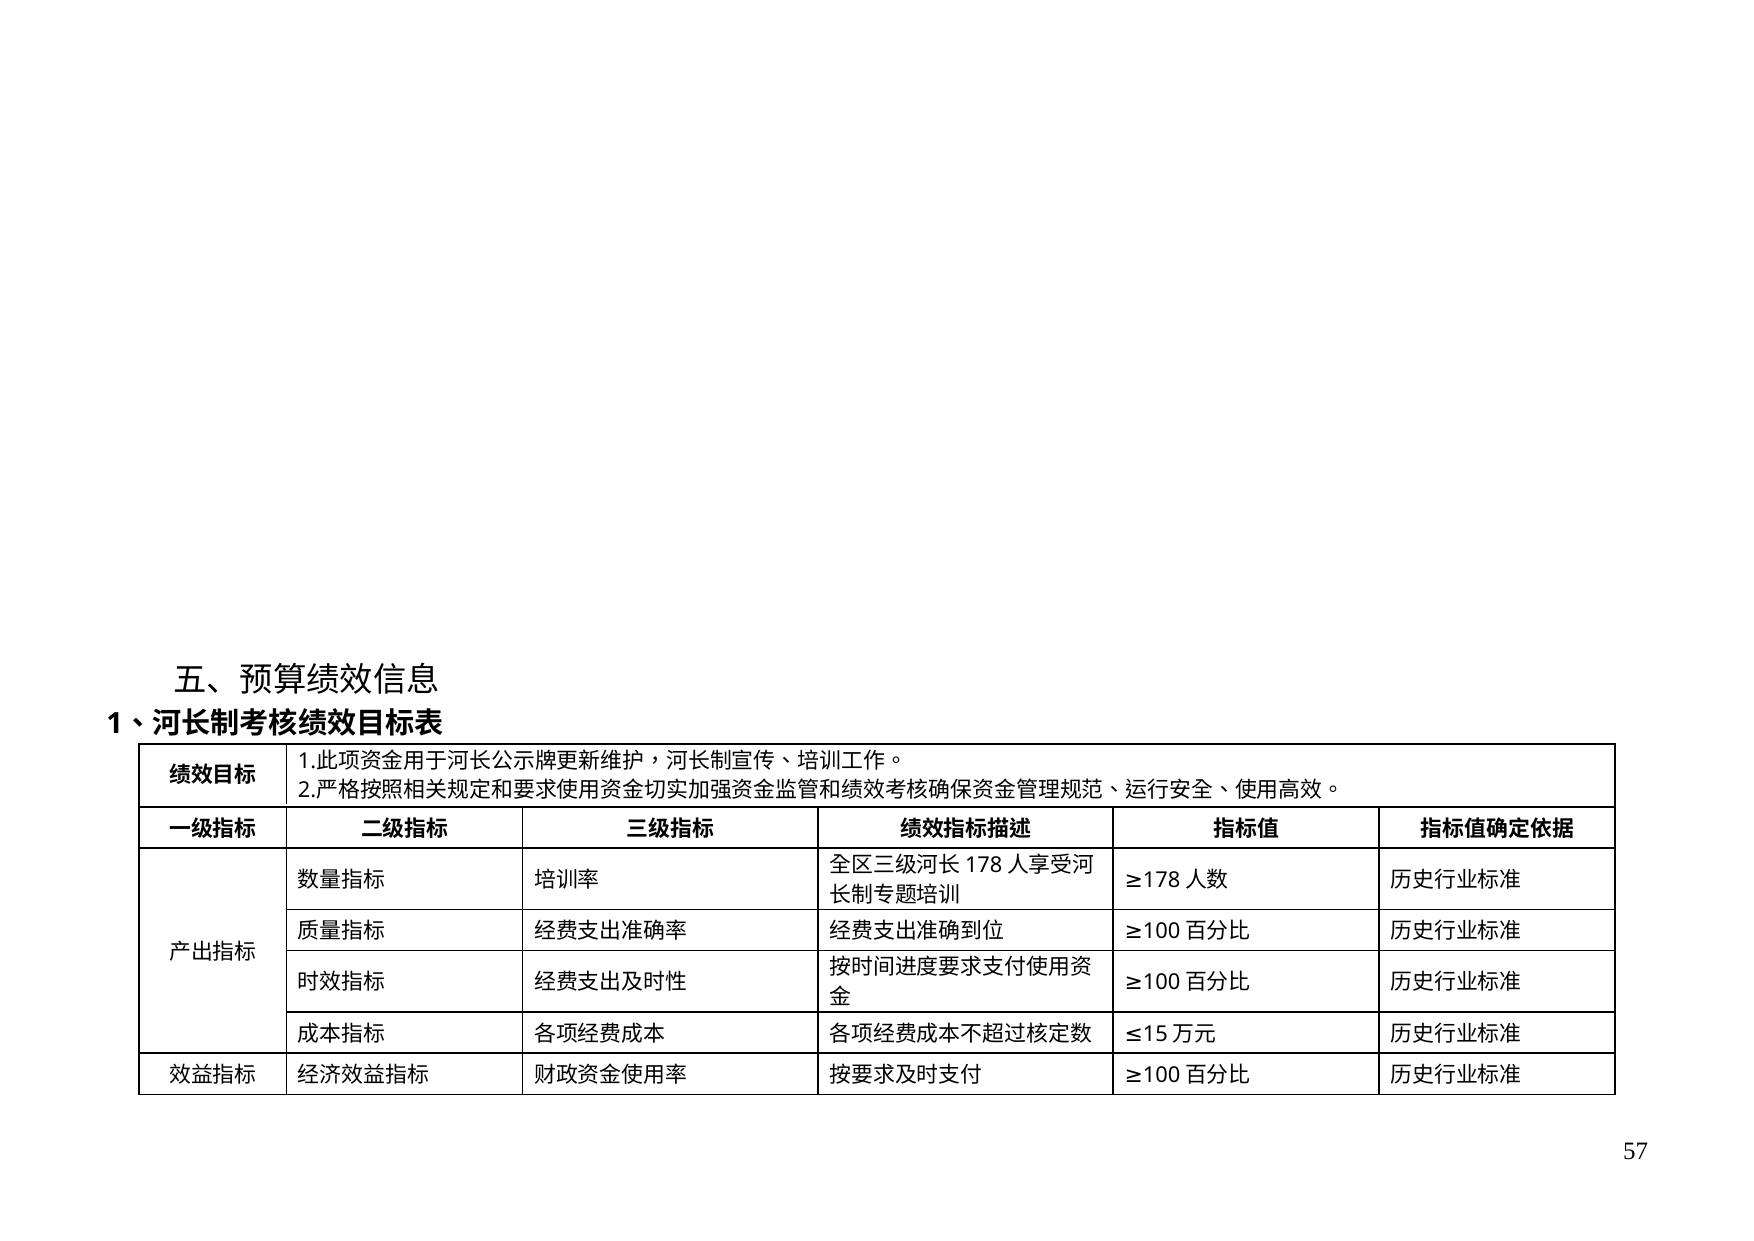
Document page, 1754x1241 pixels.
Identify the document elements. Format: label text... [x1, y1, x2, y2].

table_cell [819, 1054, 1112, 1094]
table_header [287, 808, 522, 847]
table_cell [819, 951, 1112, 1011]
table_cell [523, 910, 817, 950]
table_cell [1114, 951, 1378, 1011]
text 1、河长制考核绩效目标表 [106, 702, 1648, 742]
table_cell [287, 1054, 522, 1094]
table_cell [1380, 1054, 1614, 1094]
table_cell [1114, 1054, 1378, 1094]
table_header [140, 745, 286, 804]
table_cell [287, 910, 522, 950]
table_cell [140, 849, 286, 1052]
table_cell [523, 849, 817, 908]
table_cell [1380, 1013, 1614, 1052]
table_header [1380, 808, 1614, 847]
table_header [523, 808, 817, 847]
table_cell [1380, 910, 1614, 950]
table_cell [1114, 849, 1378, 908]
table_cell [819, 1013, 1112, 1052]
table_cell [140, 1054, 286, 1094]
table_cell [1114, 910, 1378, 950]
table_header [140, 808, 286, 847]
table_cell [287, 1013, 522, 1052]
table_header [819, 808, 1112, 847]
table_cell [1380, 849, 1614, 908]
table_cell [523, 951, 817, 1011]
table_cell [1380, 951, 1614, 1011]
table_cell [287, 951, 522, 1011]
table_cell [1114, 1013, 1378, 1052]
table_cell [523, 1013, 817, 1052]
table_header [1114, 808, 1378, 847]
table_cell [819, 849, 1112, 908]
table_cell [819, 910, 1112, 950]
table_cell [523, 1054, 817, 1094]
text 五、预算绩效信息 [106, 653, 1648, 701]
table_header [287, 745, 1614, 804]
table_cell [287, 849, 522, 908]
